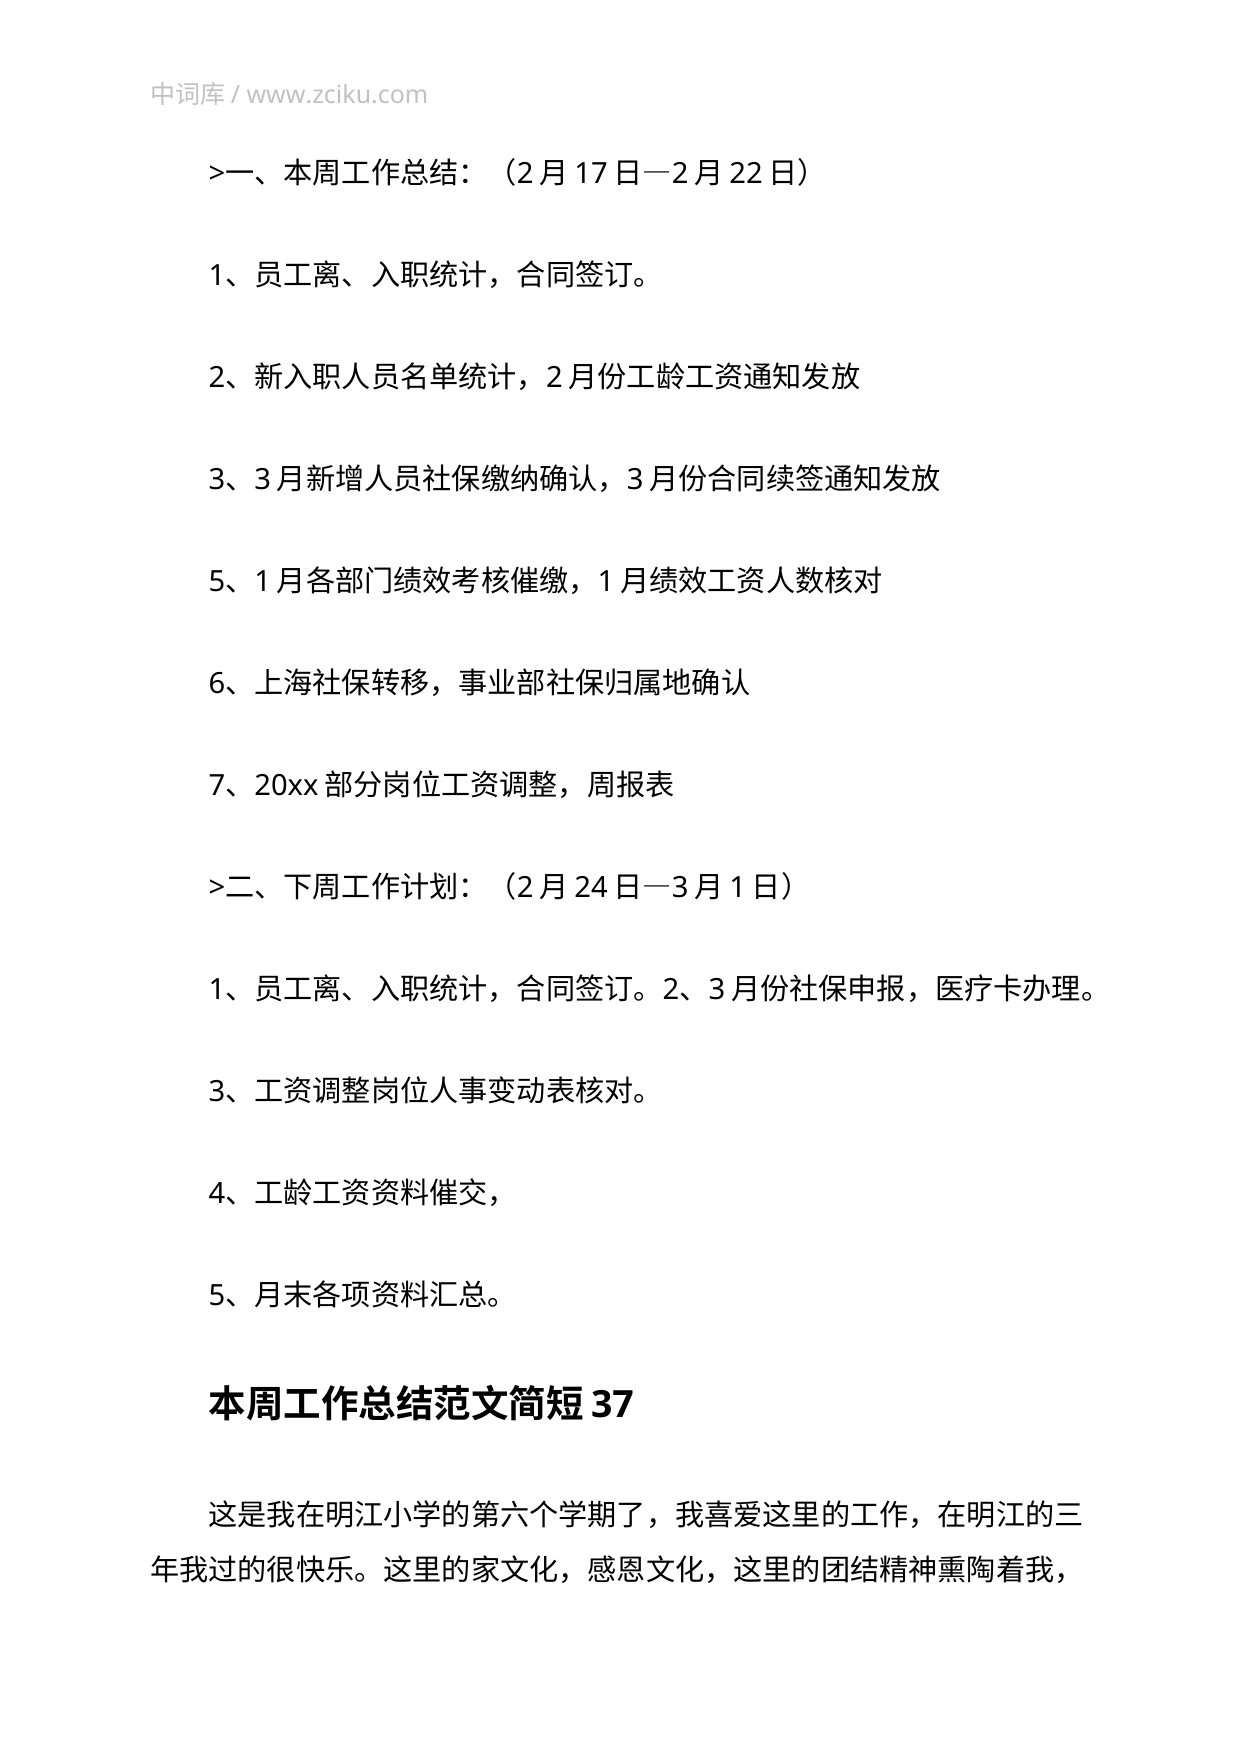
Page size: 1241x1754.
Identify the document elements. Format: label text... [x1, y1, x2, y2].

text 5、1月各部门绩效考核催缴，1月绩效工资人数核对 [150, 558, 1090, 600]
text 本周工作总结范文简短37 [150, 1374, 1090, 1428]
text 4、工龄工资资料催交， [150, 1170, 1090, 1212]
text 5、月末各项资料汇总。 [150, 1272, 1090, 1314]
text 3、工资调整岗位人事变动表核对。 [150, 1068, 1090, 1110]
text 6、上海社保转移，事业部社保归属地确认 [150, 660, 1090, 702]
text 1、员工离、入职统计，合同签订。 [150, 252, 1090, 294]
text 7、20xx部分岗位工资调整，周报表 [150, 762, 1090, 804]
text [150, 1491, 1090, 1588]
text 3、3月新增人员社保缴纳确认，3月份合同续签通知发放 [150, 456, 1090, 498]
text >二、下周工作计划：（2月24日—3月1日） [150, 864, 1090, 906]
text 1、员工离、入职统计，合同签订。2、3月份社保申报，医疗卡办理。 [150, 966, 1090, 1008]
text >一、本周工作总结：（2月17日—2月22日） [150, 150, 1090, 192]
text 2、新入职人员名单统计，2月份工龄工资通知发放 [150, 354, 1090, 396]
